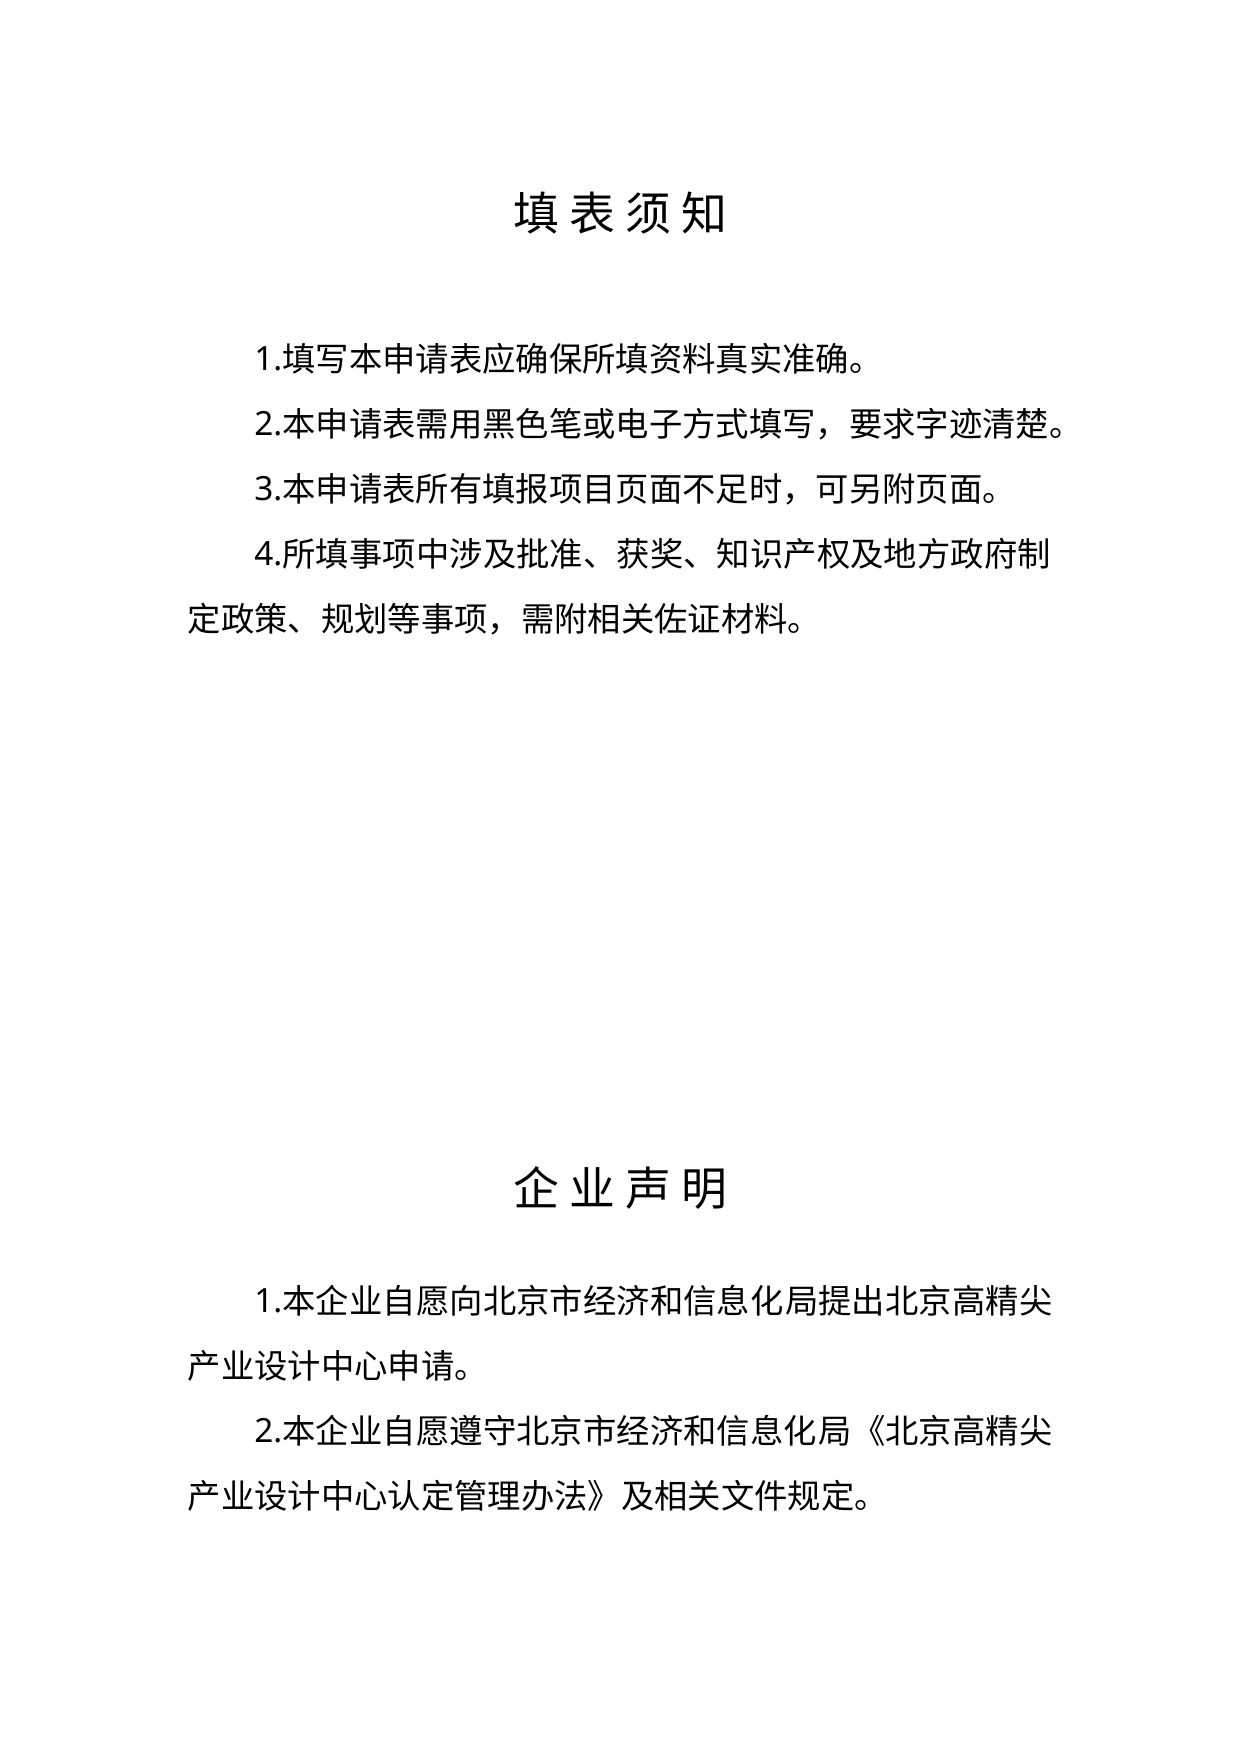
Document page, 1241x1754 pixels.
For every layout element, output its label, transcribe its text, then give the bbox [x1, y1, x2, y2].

text 1.填写本申请表应确保所填资料真实准确。 [187, 324, 1053, 389]
text 2.本申请表需用黑色笔或电子方式填写，要求字迹清楚。 [187, 389, 1053, 454]
text 企 业 声 明 [187, 1137, 1053, 1234]
text 填 表 须 知 [187, 162, 1053, 259]
text 1.本企业自愿向北京市经济和信息化局提出北京高精尖产业设计中心申请。 [187, 1267, 1053, 1397]
text 2.本企业自愿遵守北京市经济和信息化局《北京高精尖产业设计中心认定管理办法》及相关文件规定。 [187, 1397, 1053, 1527]
text 4.所填事项中涉及批准、获奖、知识产权及地方政府制定政策、规划等事项，需附相关佐证材料。 [187, 519, 1053, 649]
text 3.本申请表所有填报项目页面不足时，可另附页面。 [187, 454, 1053, 519]
